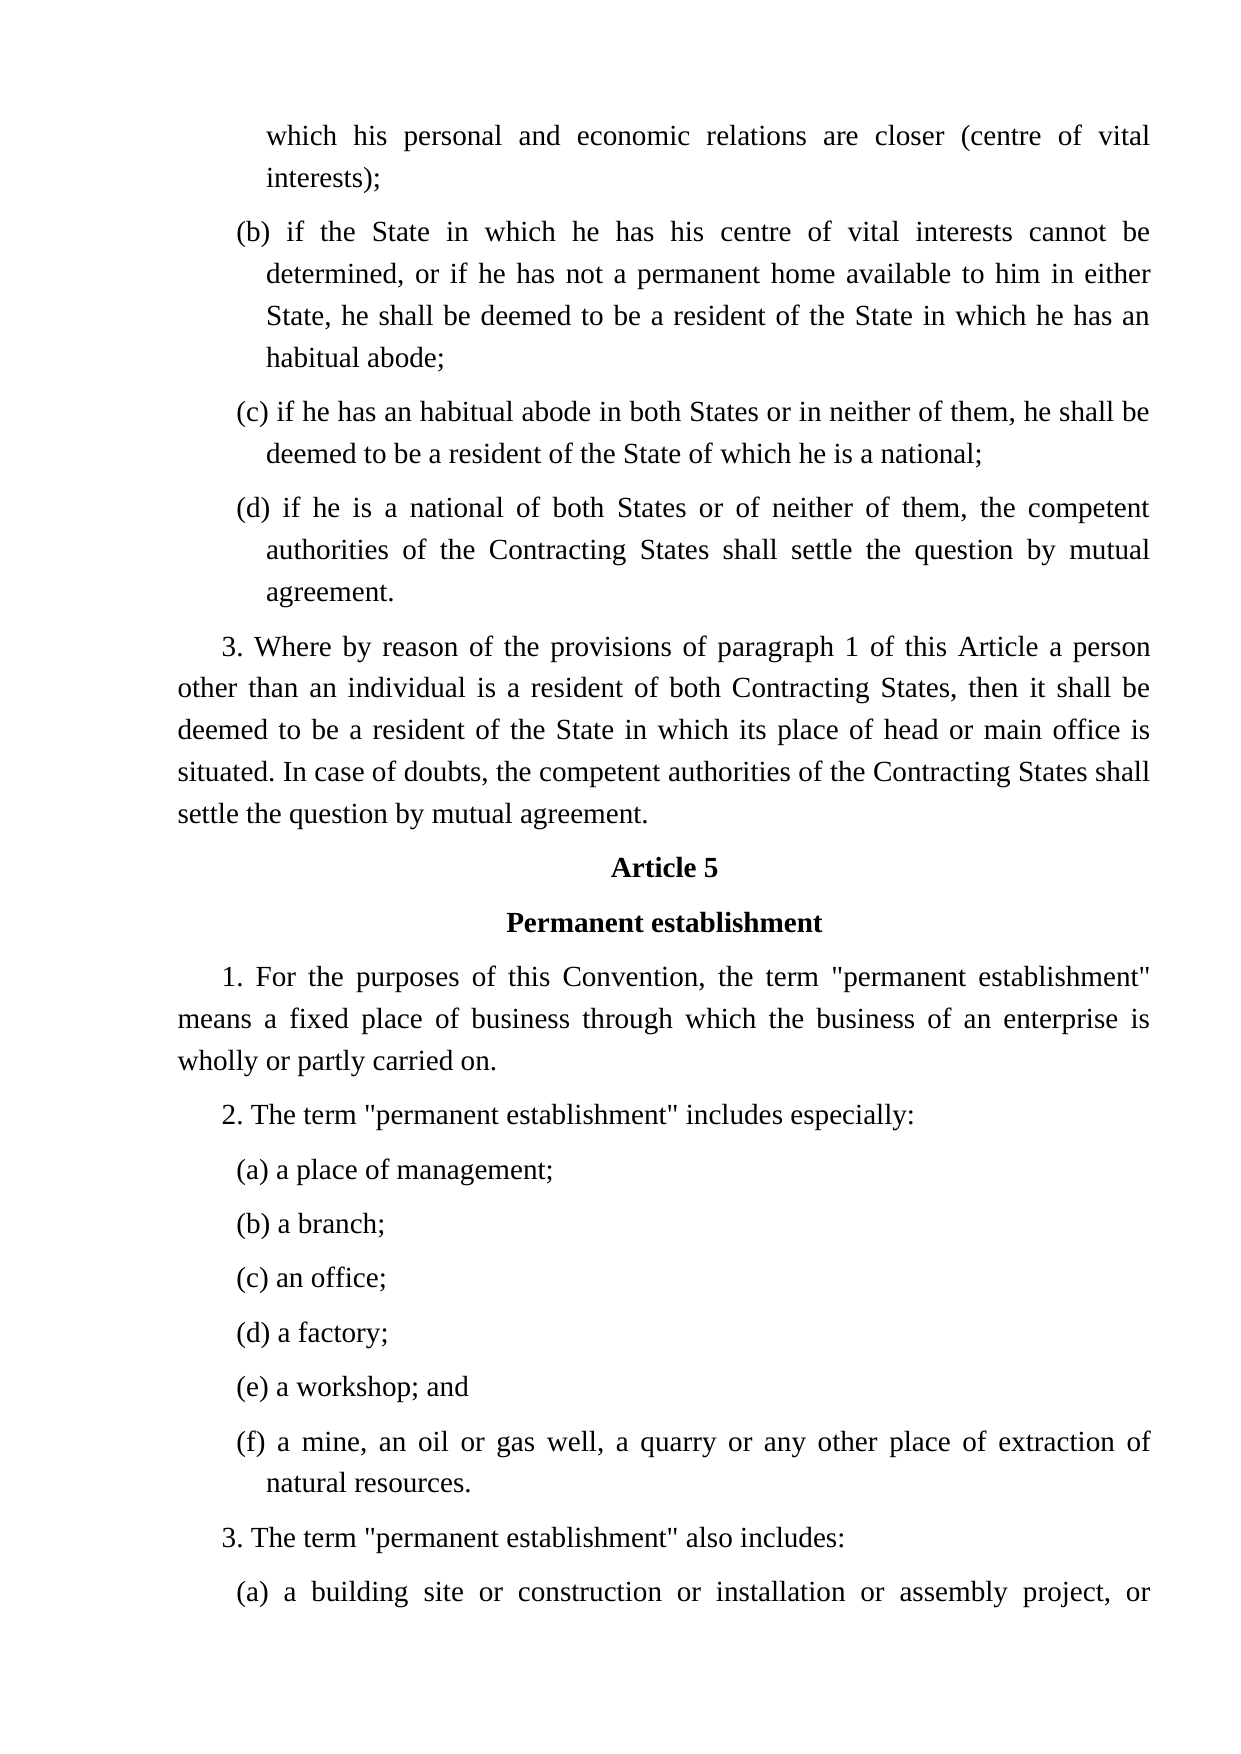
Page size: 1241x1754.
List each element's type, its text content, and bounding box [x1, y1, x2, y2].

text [236, 118, 1152, 193]
text (d) if he is a national of both States or of neither of them, the competent authorities of the Contracting States shall settle the question by mutual agreement. [236, 491, 1152, 608]
text Article 5 [177, 851, 1152, 884]
text 1. For the purposes of this Convention, the term "permanent establishment" means a fixed place of business through which the business of an enterprise is wholly or partly carried on. [177, 959, 1152, 1077]
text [236, 1574, 1152, 1608]
text (b) a branch; [236, 1206, 1152, 1240]
text 3. The term "permanent establishment" also includes: [177, 1520, 1152, 1553]
text (c) if he has an habitual abode in both States or in neither of them, he shall be deemed to be a resident of the State of which he is a national; [236, 394, 1152, 470]
text (c) an office; [236, 1261, 1152, 1294]
text (d) a factory; [236, 1315, 1152, 1348]
text (f) a mine, an oil or gas well, a quarry or any other place of extraction of natural resources. [236, 1424, 1152, 1499]
text Permanent establishment [177, 905, 1152, 938]
text (e) a workshop; and [236, 1369, 1152, 1403]
text (b) if the State in which he has his centre of vital interests cannot be determined, or if he has not a permanent home available to him in either State, he shall be deemed to be a resident of the State in which he has an habitual abode; [236, 214, 1152, 373]
text 3. Where by reason of the provisions of paragraph 1 of this Article a person other than an individual is a resident of both Contracting States, then it shall be deemed to be a resident of the State in which its place of head or main office is situated. In case of doubts, the competent authorities of the Contracting States shall settle the question by mutual agreement. [177, 629, 1152, 830]
text (a) a place of management; [236, 1152, 1152, 1185]
text 2. The term "permanent establishment" includes especially: [177, 1097, 1152, 1131]
